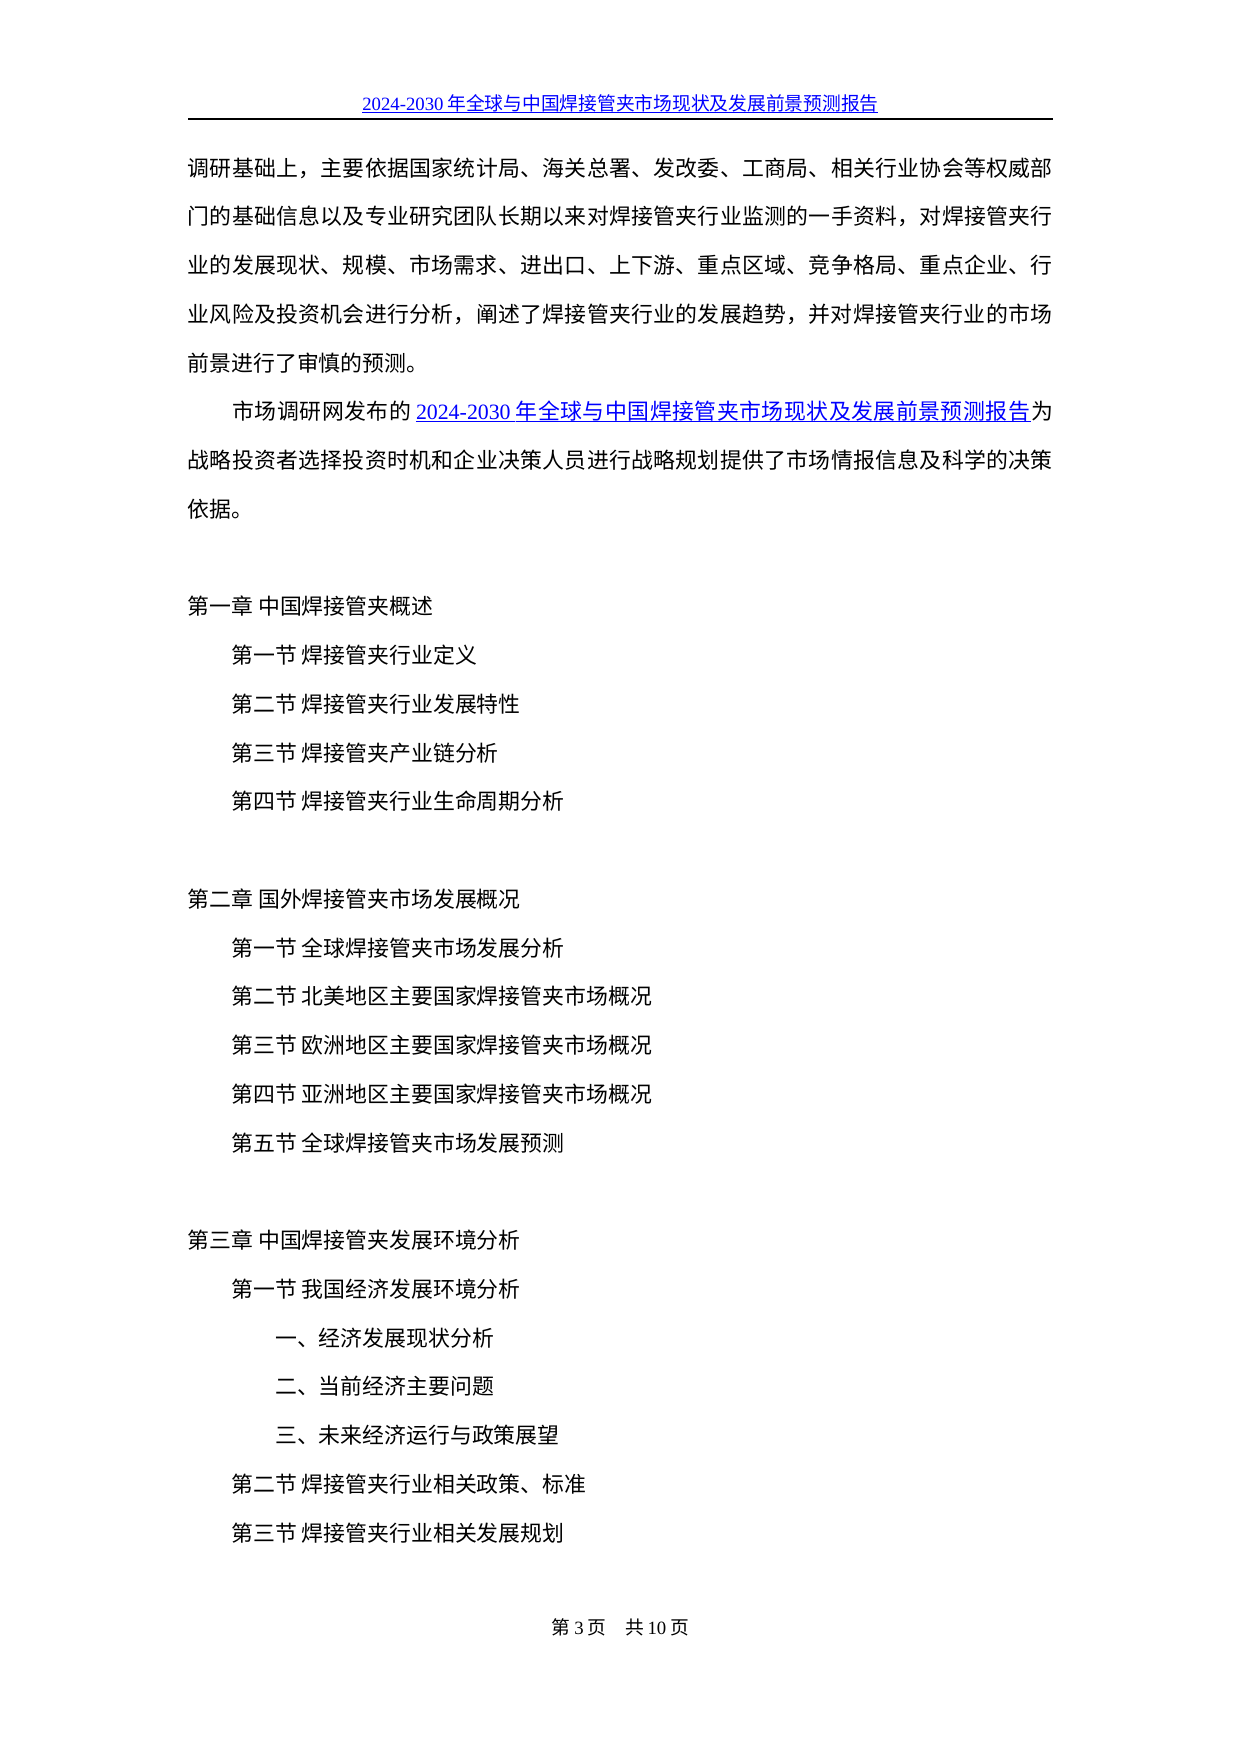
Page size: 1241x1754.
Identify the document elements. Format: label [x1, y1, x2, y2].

text [187, 150, 1053, 1548]
